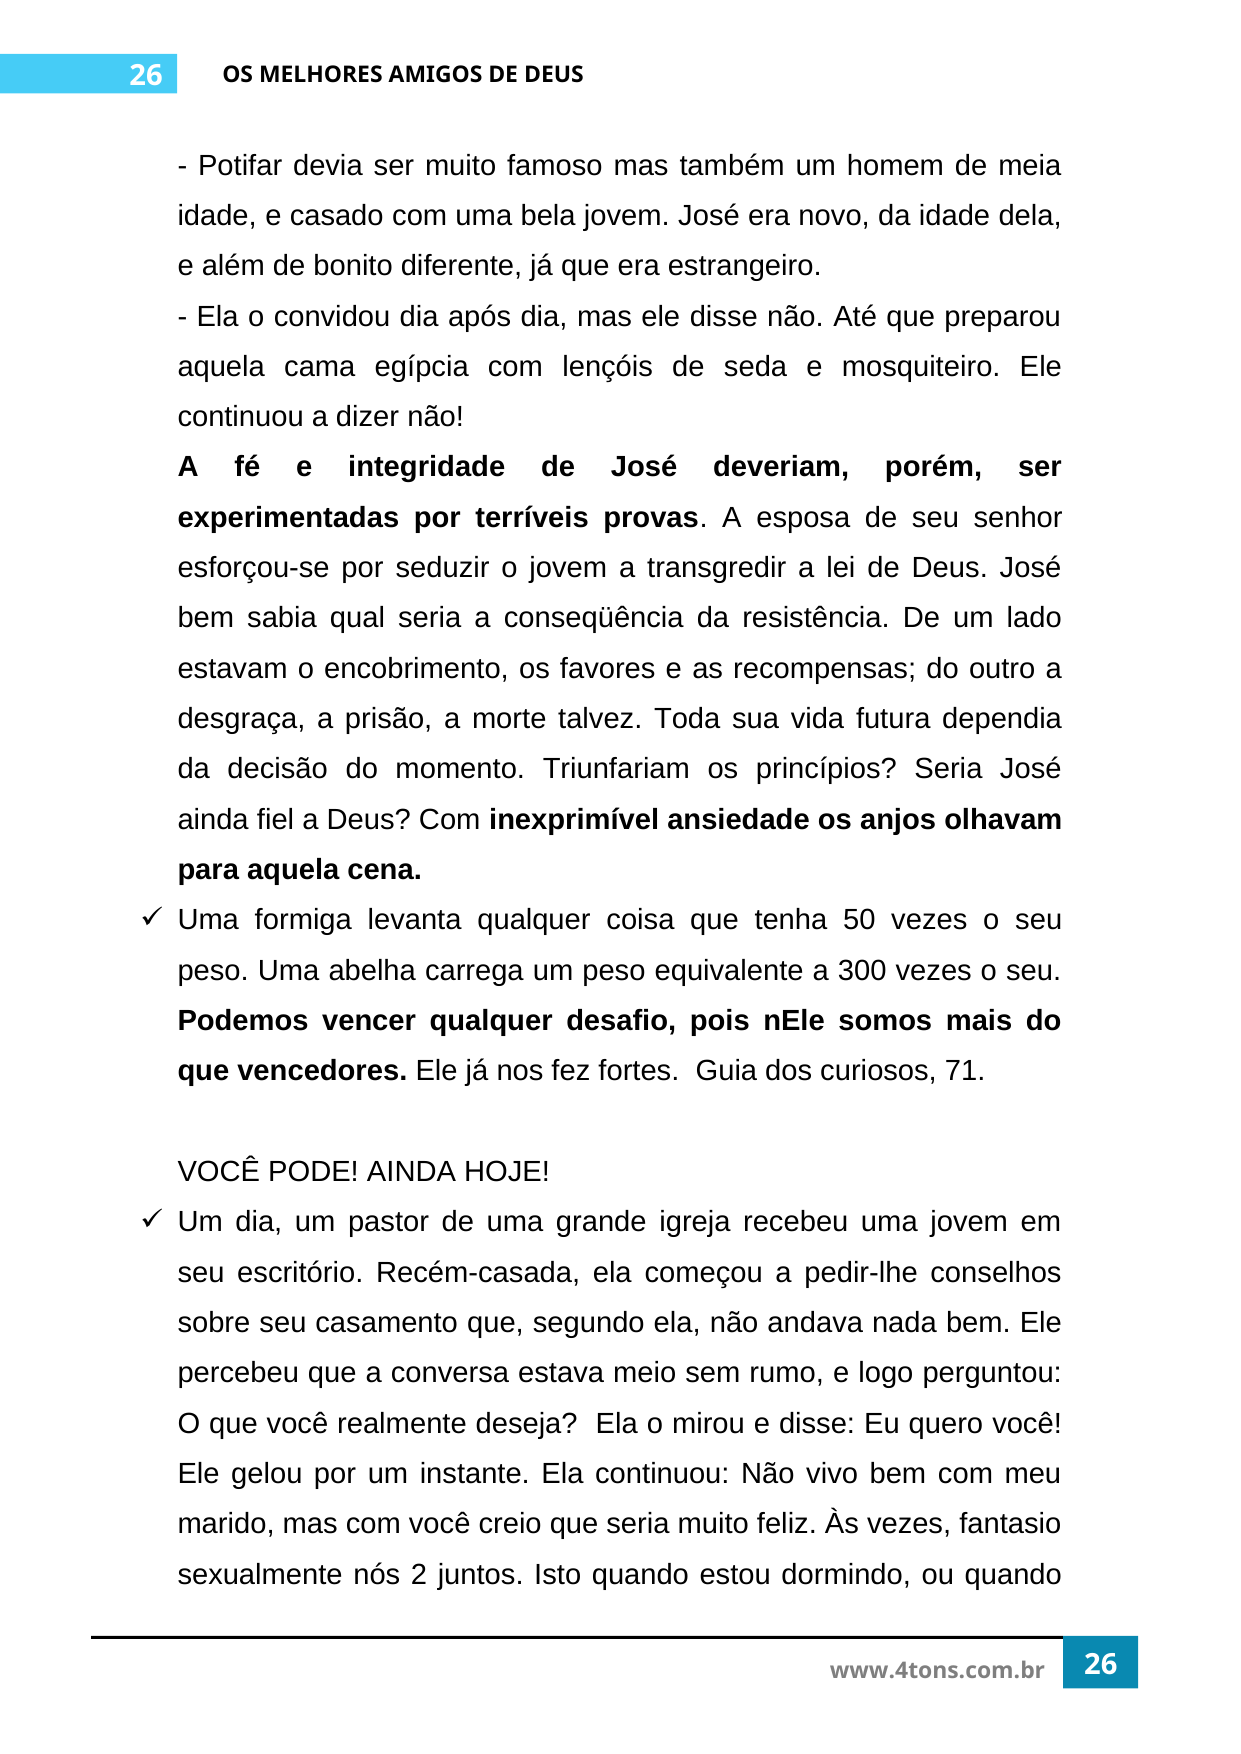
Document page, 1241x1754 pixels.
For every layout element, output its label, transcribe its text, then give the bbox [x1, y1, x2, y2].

text - Potifar devia ser muito famoso mas também um homem de meia idade, e casado com uma bela jovem. José era novo, da idade dela, e além de bonito diferente, já que era estrangeiro. [177, 148, 1063, 282]
text - Ela o convidou dia após dia, mas ele disse não. Até que preparou aquela cama egípcia com lençóis de seda e mosquiteiro. Ele continuou a dizer não! [177, 298, 1063, 433]
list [140, 1204, 1063, 1590]
text VOCÊ PODE! AINDA HOJE! [177, 1154, 1063, 1188]
list Uma formiga levanta qualquer coisa que tenha 50 vezes o seu peso. Uma abelha carrega um peso equivalente a 300 vezes o seu. Podemos vencer qualquer desafio, pois nEle somos mais do que vencedores. Ele já nos fez fortes. Guia dos curiosos, 71. [140, 902, 1063, 1087]
text A fé e integridade de José deveriam, porém, ser experimentadas por terríveis provas. A esposa de seu senhor esforçou-se por seduzir o jovem a transgredir a lei de Deus. José bem sabia qual seria a conseqüência da resistência. De um lado estavam o encobrimento, os favores e as recompensas; do outro a desgraça, a prisão, a morte talvez. Toda sua vida futura dependia da decisão do momento. Triunfariam os princípios? Seria José ainda fiel a Deus? Com inexprimível ansiedade os anjos olhavam para aquela cena. [177, 449, 1063, 886]
